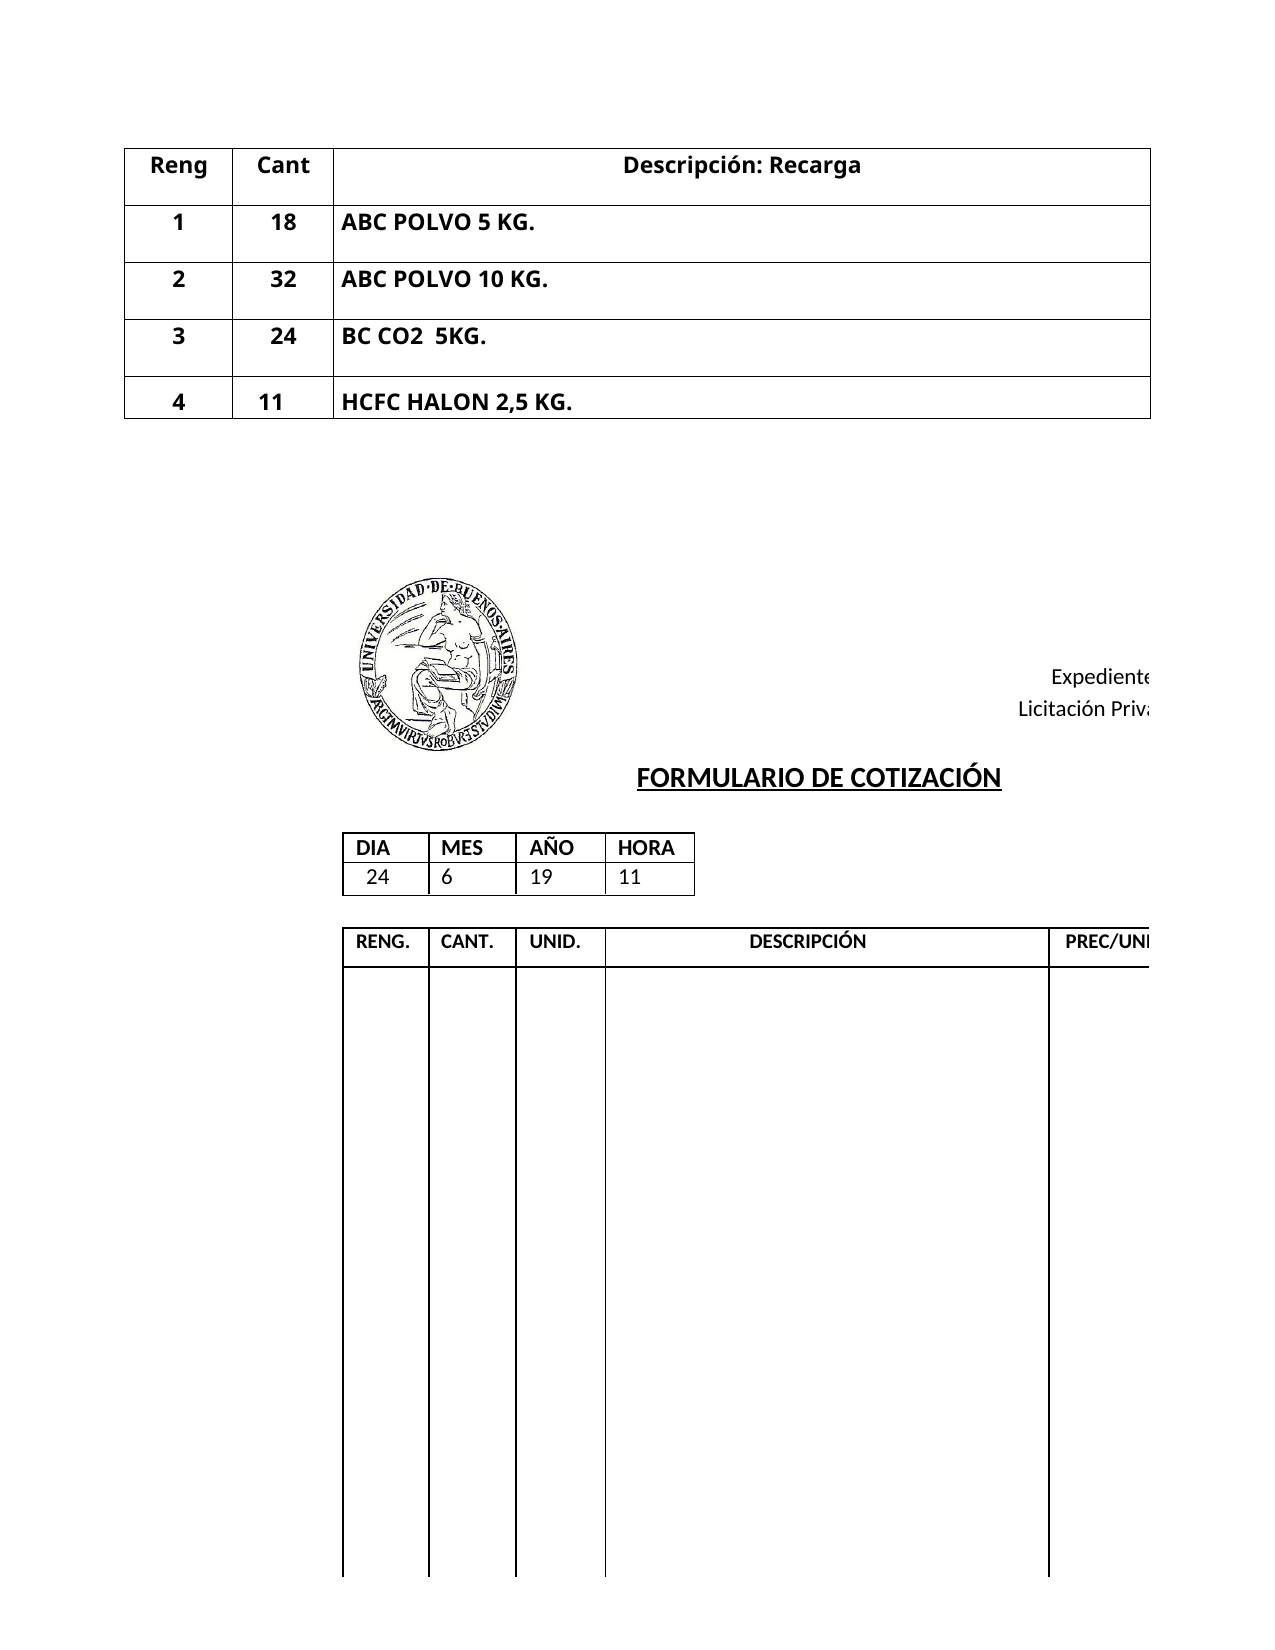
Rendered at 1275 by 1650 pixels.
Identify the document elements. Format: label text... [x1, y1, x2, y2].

table_header Reng [125, 149, 232, 204]
table_cell ABC POLVO 10 KG. [334, 263, 1150, 318]
table_cell 3 [125, 320, 232, 376]
table_cell BC CO2 5KG. [334, 320, 1150, 376]
table_cell 11 [233, 377, 333, 417]
table_cell ABC POLVO 5 KG. [334, 206, 1150, 262]
table_cell 1 [125, 206, 232, 262]
table_header Descripción: Recarga [334, 149, 1150, 204]
table_cell 4 [125, 377, 232, 417]
table_cell 24 [233, 320, 333, 376]
table_cell 18 [233, 206, 333, 262]
table_cell 32 [233, 263, 333, 318]
table_header Cant [233, 149, 333, 204]
table_cell HCFC HALON . [334, 377, 1150, 417]
table_cell 2 [125, 263, 232, 318]
